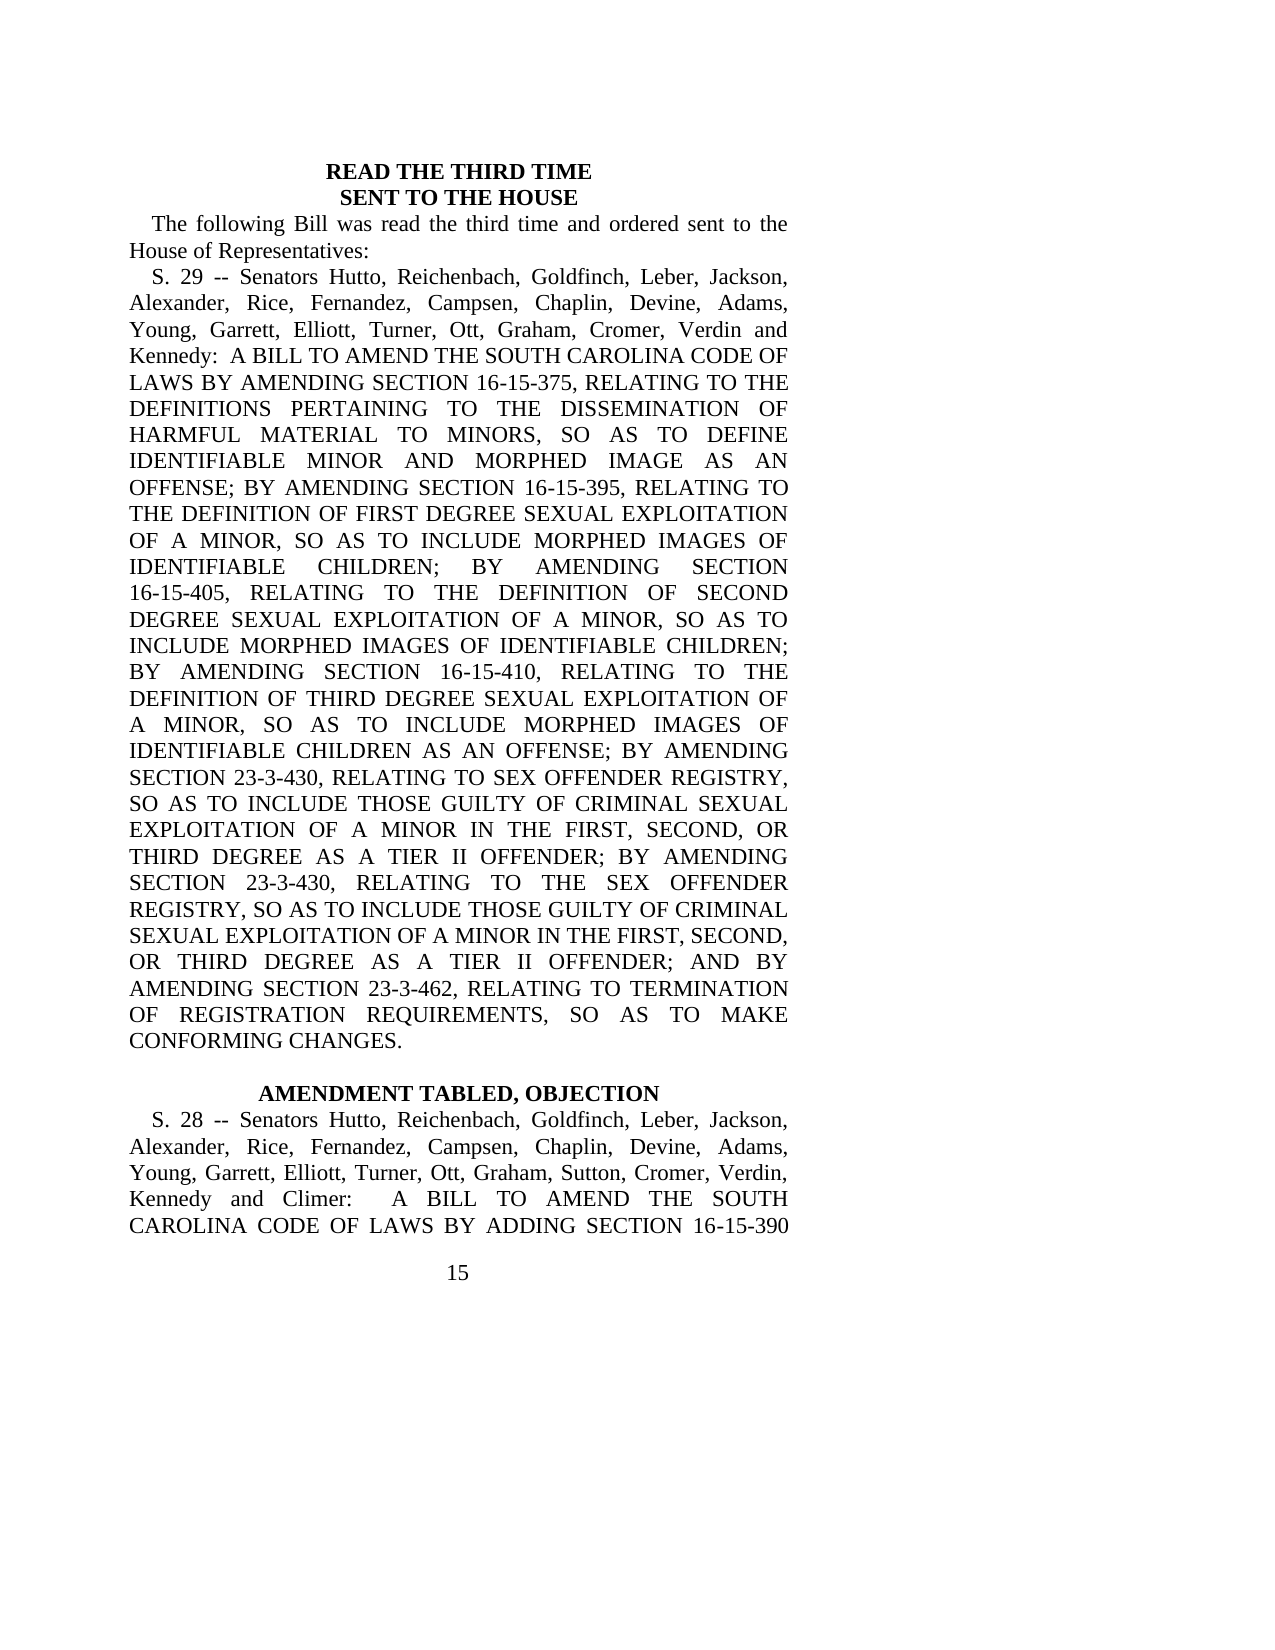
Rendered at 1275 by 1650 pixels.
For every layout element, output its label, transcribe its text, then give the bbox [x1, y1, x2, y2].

text S. 29 -- Senators Hutto, Reichenbach, Goldfinch, Leber, Jackson, Alexander, Rice, Fernandez, Campsen, Chaplin, Devine, Adams, Young, Garrett, Elliott, Turner, Ott, Graham, Cromer, Verdin and Kennedy: A BILL TO AMEND THE SOUTH CAROLINA CODE OF LAWS BY AMENDING SECTION 16‑15‑375, RELATING TO THE DEFINITIONS PERTAINING TO THE DISSEMINATION OF HARMFUL MATERIAL TO MINORS, SO AS TO DEFINE IDENTIFIABLE MINOR AND MORPHED IMAGE AS AN OFFENSE; BY AMENDING SECTION 16‑15‑395, RELATING TO THE DEFINITION OF FIRST DEGREE SEXUAL EXPLOITATION OF A MINOR, SO AS TO INCLUDE MORPHED IMAGES OF IDENTIFIABLE CHILDREN; BY AMENDING SECTION 16‑15‑405, RELATING TO THE DEFINITION OF SECOND DEGREE SEXUAL EXPLOITATION OF A MINOR, SO AS TO INCLUDE MORPHED IMAGES OF IDENTIFIABLE CHILDREN; BY AMENDING SECTION 16‑15‑410, RELATING TO THE DEFINITION OF THIRD DEGREE SEXUAL EXPLOITATION OF A MINOR, SO AS TO INCLUDE MORPHED IMAGES OF IDENTIFIABLE CHILDREN AS AN OFFENSE; BY AMENDING SECTION 23‑3‑430, RELATING TO SEX OFFENDER REGISTRY, SO AS TO INCLUDE THOSE GUILTY OF CRIMINAL SEXUAL EXPLOITATION OF A MINOR IN THE FIRST, SECOND, OR THIRD DEGREE AS A TIER II OFFENDER; BY AMENDING SECTION 23‑3‑430, RELATING TO THE SEX OFFENDER REGISTRY, SO AS TO INCLUDE THOSE GUILTY OF CRIMINAL SEXUAL EXPLOITATION OF A MINOR IN THE FIRST, SECOND, OR THIRD DEGREE AS A TIER II OFFENDER; AND BY AMENDING SECTION 23‑3‑462, RELATING TO TERMINATION OF REGISTRATION REQUIREMENTS, SO AS TO MAKE CONFORMING CHANGES. [129, 263, 789, 1054]
text SENT TO THE HOUSE [129, 184, 789, 210]
text READ THE THIRD TIME [129, 158, 789, 184]
title AMENDMENT TABLED, OBJECTION [129, 1080, 789, 1106]
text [129, 1106, 789, 1238]
text The following Bill was read the third time and ordered sent to the House of Representatives: [129, 210, 789, 263]
